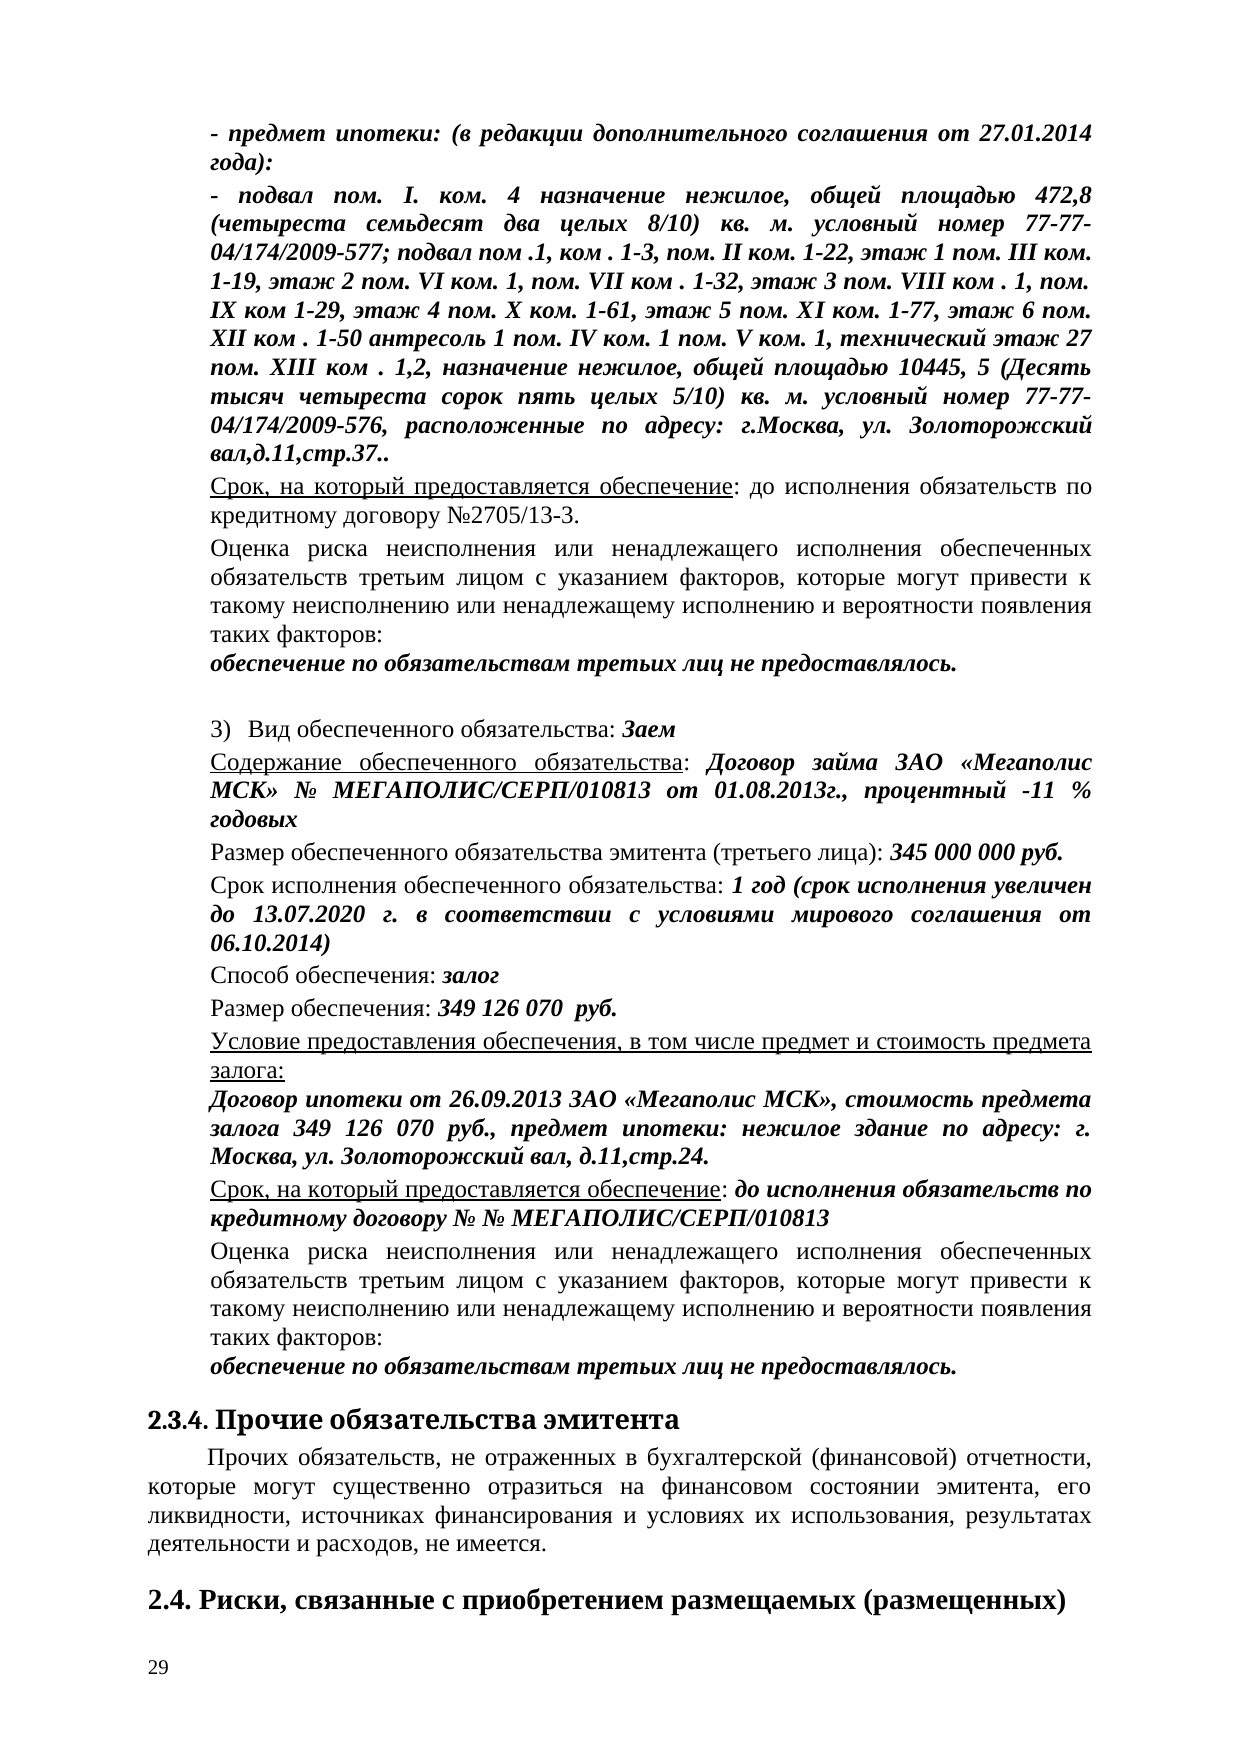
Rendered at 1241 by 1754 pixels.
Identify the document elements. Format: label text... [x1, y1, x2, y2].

text Условие предоставления обеспечения, в том числе предмет и стоимость предмета залога: Договор ипотеки от 26.09.2013 ЗАО «Мегаполис МСК», стоимость предмета залога 349 126 070 руб., предмет ипотеки: нежилое здание по адресу: г. Москва, ул. Золоторожский вал, д.11,стр.24. [210, 1053, 1092, 1170]
text Прочих обязательств, не отраженных в бухгалтерской (финансовой) отчетности, которые могут существенно отразиться на финансовом состоянии эмитента, его ликвидности, источниках финансирования и условиях их использования, результатах деятельности и расходов, не имеется. [148, 1442, 1092, 1557]
text Условие предоставления обеспечения, в том числе предмет и стоимость предмета залога: Договор ипотеки от 26.09.2013 ЗАО «Мегаполис МСК», стоимость предмета залога 349 126 070 руб., предмет ипотеки: нежилое здание по адресу: г. Москва, ул. Золоторожский вал, д.11,стр.24. [210, 1026, 1092, 1051]
text Размер обеспечения: 349 126 070 руб. [210, 993, 1092, 1022]
text - предмет ипотеки: (в редакции дополнительного соглашения от 27.01.2014 года): [210, 118, 1092, 176]
text - подвал пом. I. ком. 4 назначение нежилое, общей площадью 472,8 (четыреста семьдесят два целых 8/10) кв. м. условный номер 77-77-04/174/2009-577; подвал пом .1, ком . 1-3, пом. II ком. 1-22, этаж 1 пом. III ком. 1-19, этаж 2 пом. VI ком. 1, пом. VII ком . 1-32, этаж 3 пом. VIII ком . 1, пом. IX ком 1-29, этаж 4 пом. Х ком. 1-61, этаж 5 пом. ХI ком. 1-77, этаж 6 пом. ХII ком . 1-50 антресоль 1 пом. IV ком. 1 пом. V ком. 1, технический этаж 27 пом. XIII ком . 1,2, назначение нежилое, общей площадью 10445, 5 (Десять тысяч четыреста сорок пять целых 5/10) кв. м. условный номер 77-77-04/174/2009-576, расположенные по адресу: г.Москва, ул. Золоторожский вал,д.11,стр.37.. [210, 180, 1092, 467]
text Размер обеспеченного обязательства эмитента (третьего лица): 345 000 000 руб. [210, 837, 1092, 866]
subtitle 2.3.4. Прочие обязательства эмитента [148, 1405, 1092, 1436]
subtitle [148, 1582, 1092, 1616]
text Срок, на который предоставляется обеспечение: до исполнения обязательств по кредитному договору №2705/13-3. [210, 471, 1092, 529]
text Содержание обеспеченного обязательства: Договор займа ЗАО «Мегаполис МСК» № МЕГАПОЛИС/СЕРП/010813 от 01.08.2013г., процентный -11 % годовых [210, 747, 1092, 833]
list Вид обеспеченного обязательства: Заем [210, 714, 1092, 743]
text Срок, на который предоставляется обеспечение: до исполнения обязательств по кредитному договору № № МЕГАПОЛИС/СЕРП/010813 [210, 1174, 1092, 1232]
text Оценка риска неисполнения или ненадлежащего исполнения обеспеченных обязательств третьим лицом с указанием факторов, которые могут привести к такому неисполнению или ненадлежащему исполнению и вероятности появления таких факторов: обеспечение по обязательствам третьих лиц не предоставлялось. [210, 533, 1092, 677]
text Оценка риска неисполнения или ненадлежащего исполнения обеспеченных обязательств третьим лицом с указанием факторов, которые могут привести к такому неисполнению или ненадлежащему исполнению и вероятности появления таких факторов: обеспечение по обязательствам третьих лиц не предоставлялось. [210, 1236, 1092, 1380]
text Способ обеспечения: залог [210, 961, 1092, 989]
text Срок исполнения обеспеченного обязательства: 1 год (срок исполнения увеличен до 13.07.2020 г. в соответствии с условиями мирового соглашения от 06.10.2014) [210, 870, 1092, 956]
